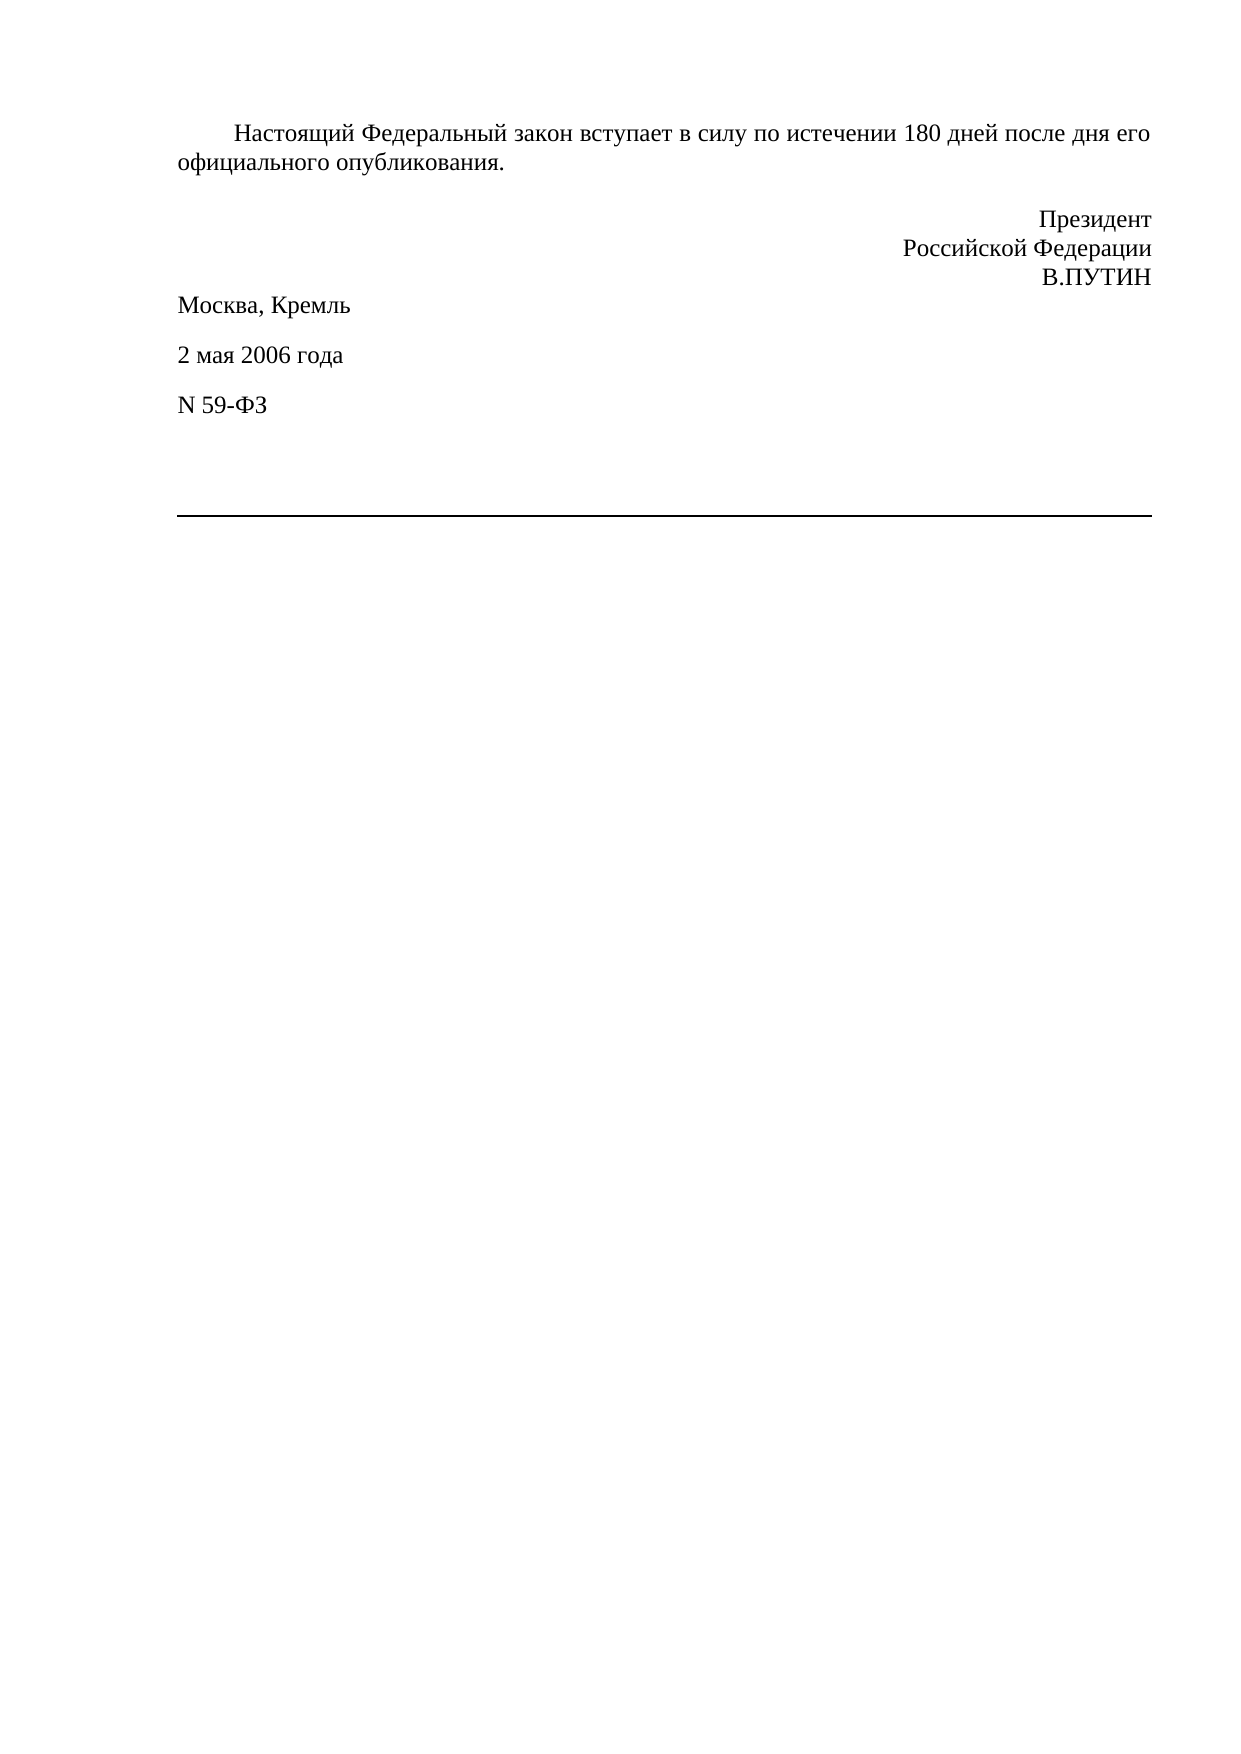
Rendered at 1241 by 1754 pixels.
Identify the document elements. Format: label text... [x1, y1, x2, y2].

text Настоящий Федеральный закон вступает в силу по истечении 180 дней после дня его официального опубликования. [177, 118, 1152, 176]
text 2 мая 2006 года [177, 340, 1152, 369]
text Москва, Кремль [177, 291, 1152, 319]
text N 59-ФЗ [177, 390, 1152, 418]
text Российской Федерации [177, 233, 1152, 262]
text В.ПУТИН [177, 262, 1152, 291]
text Президент [177, 204, 1152, 233]
